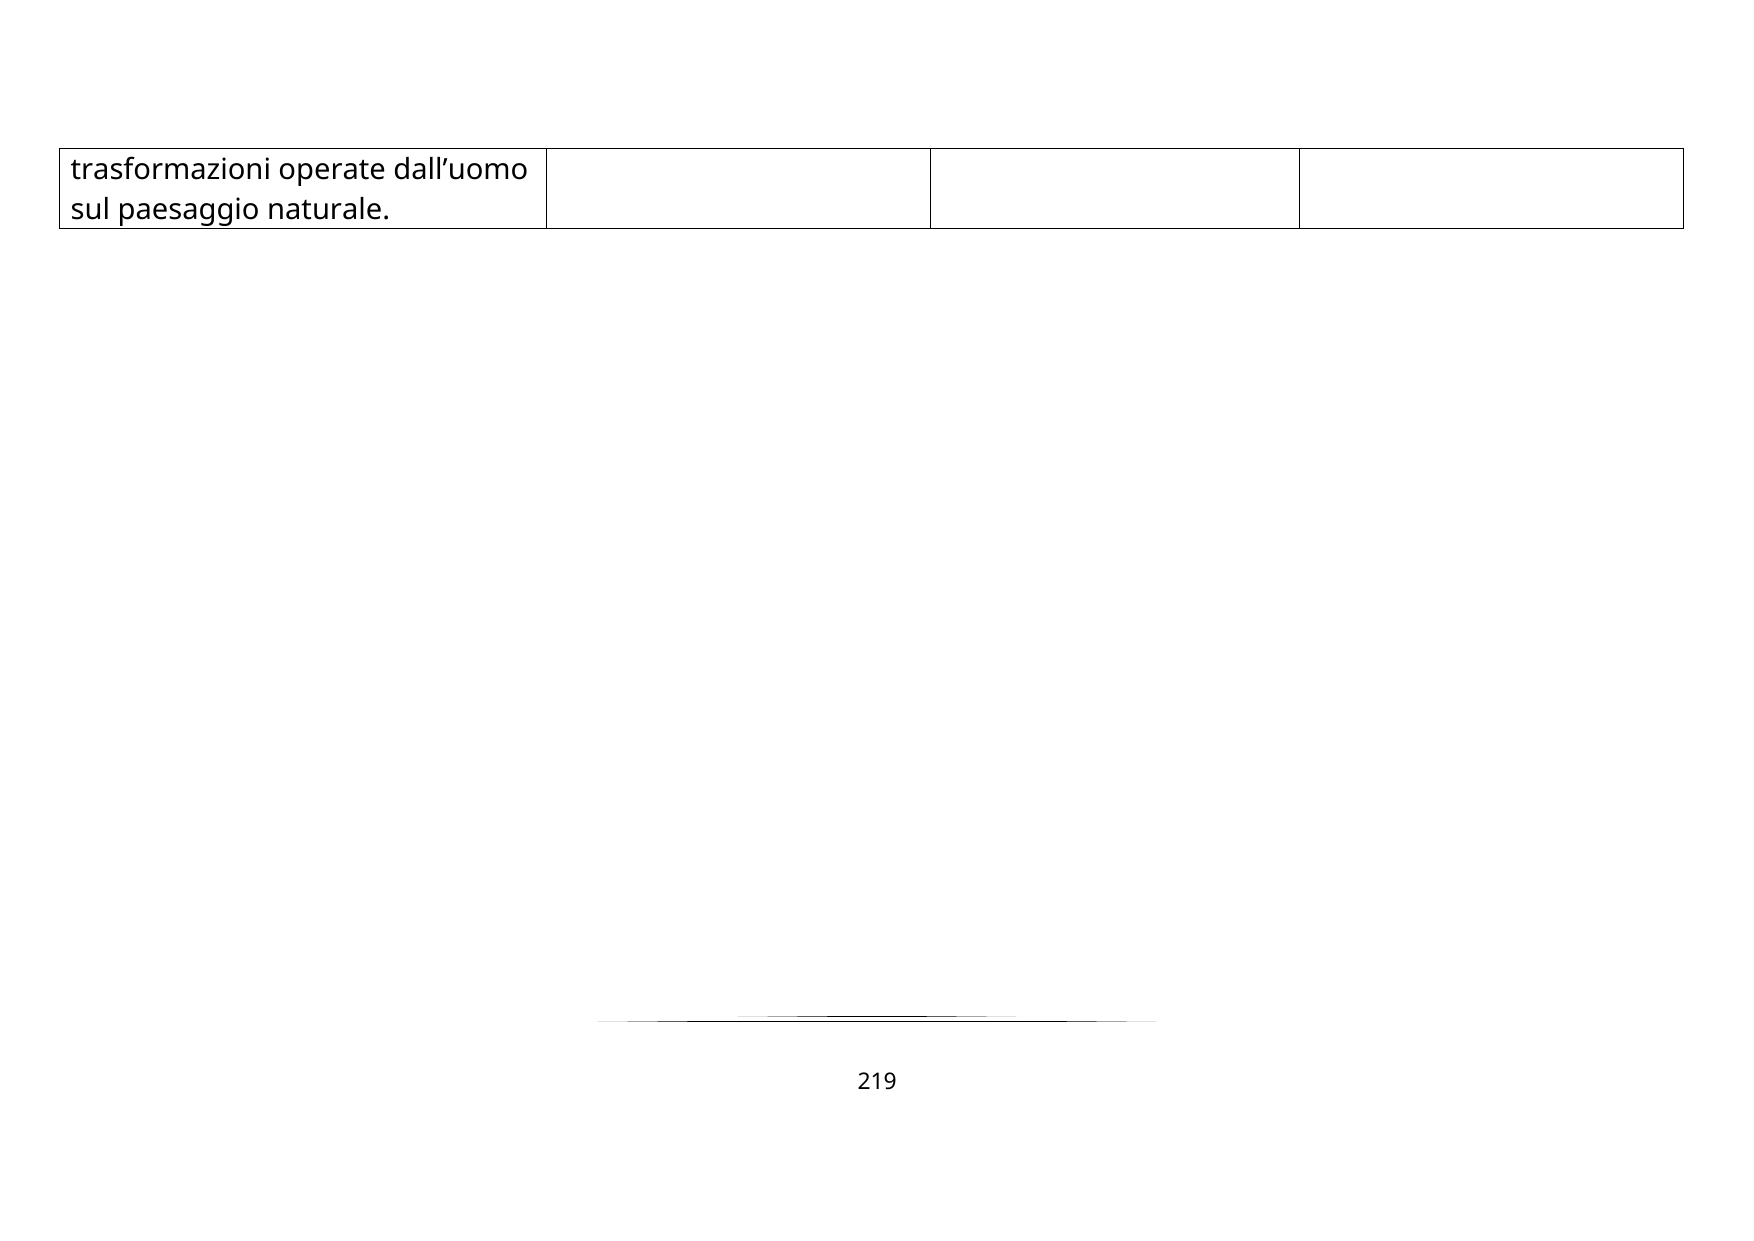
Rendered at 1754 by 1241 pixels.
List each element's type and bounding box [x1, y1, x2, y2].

table_cell [60, 149, 546, 228]
table_cell [1300, 149, 1683, 228]
table_cell [547, 149, 930, 228]
table_cell [931, 149, 1299, 228]
